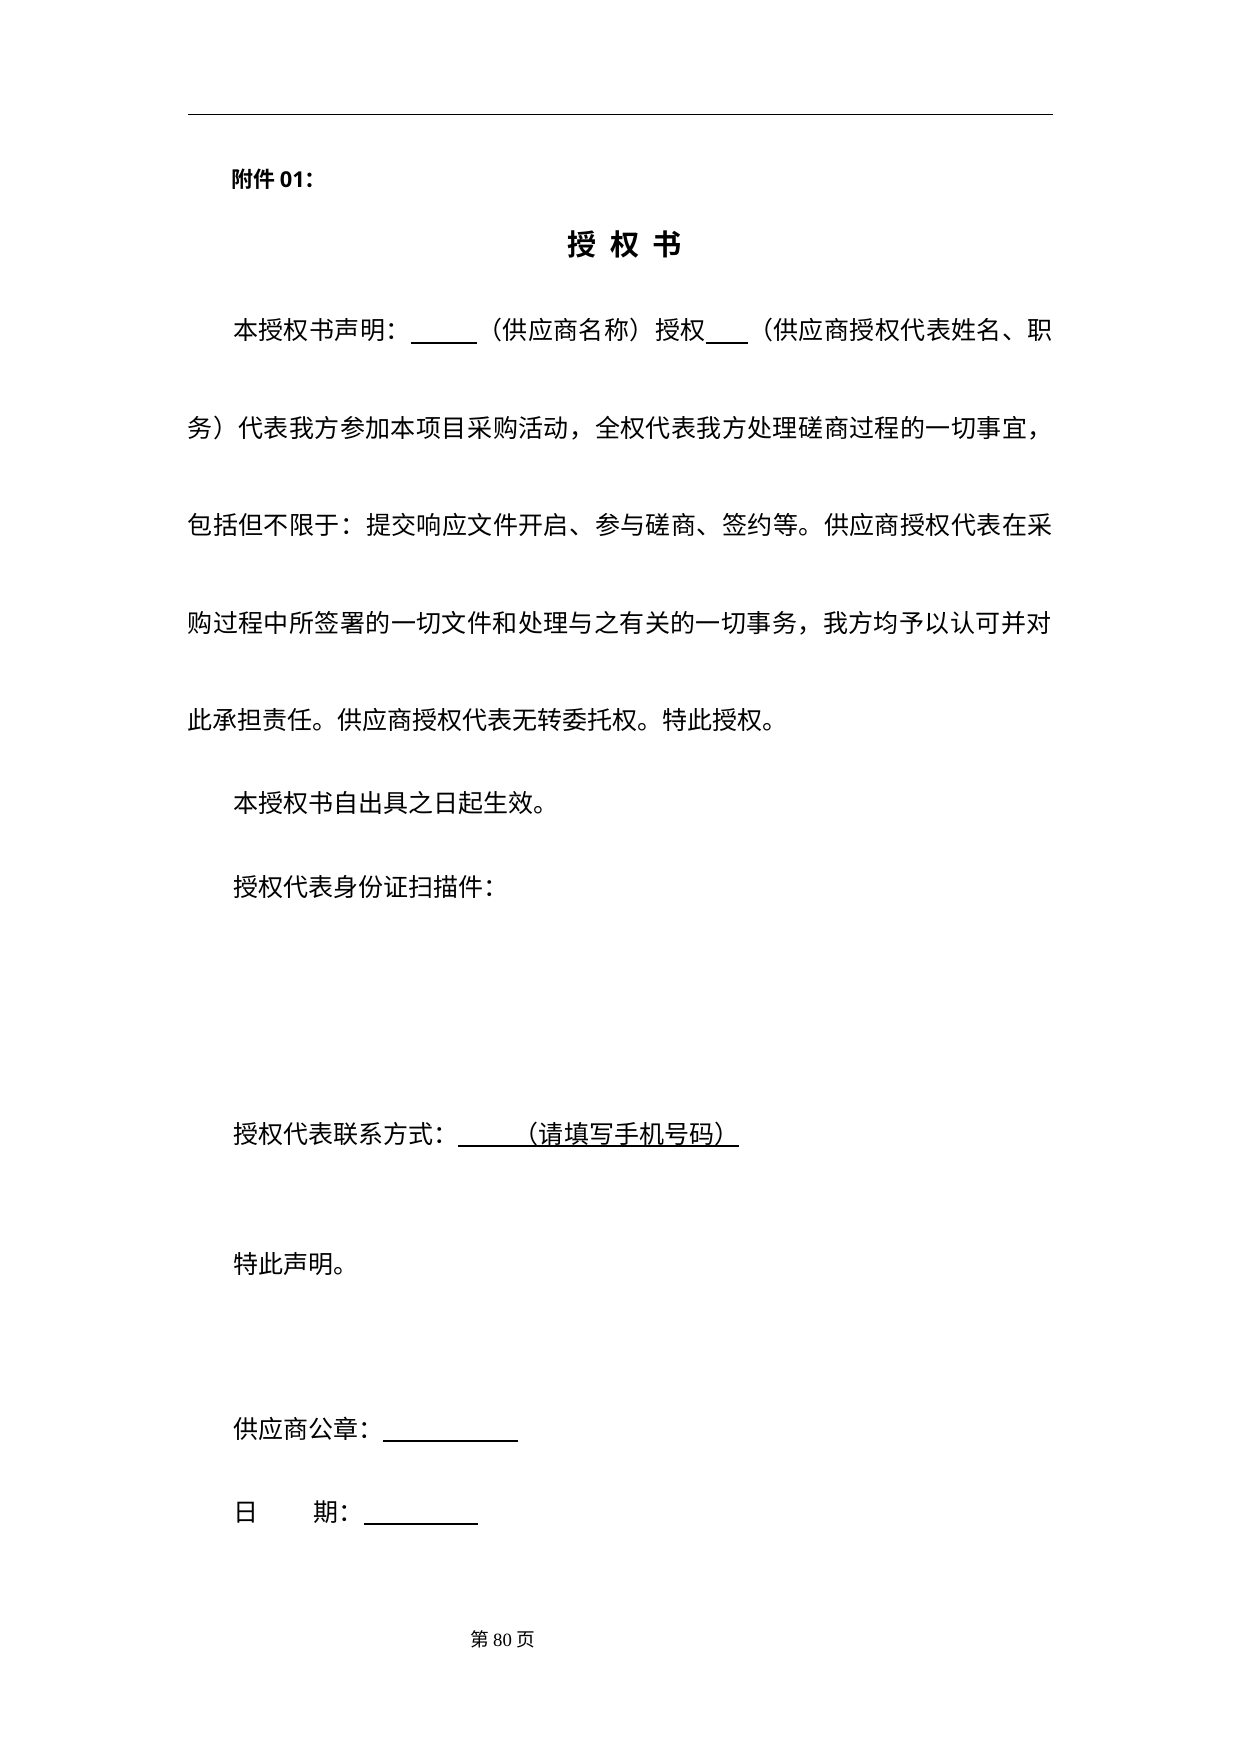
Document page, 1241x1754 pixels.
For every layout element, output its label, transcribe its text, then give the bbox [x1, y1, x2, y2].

text 授权代表身份证扫描件： [187, 853, 1053, 918]
text 本授权书声明： （供应商名称）授权 （供应商授权代表姓名、职务）代表我方参加本项目采购活动，全权代表我方处理磋商过程的一切事宜，包括但不限于：提交响应文件开启、参与磋商、签约等。供应商授权代表在采购过程中所签署的一切文件和处理与之有关的一切事务，我方均予以认可并对此承担责任。供应商授权代表无转委托权。特此授权。 [187, 296, 1053, 751]
text 日 期： [187, 1478, 1053, 1543]
text 附件01： [187, 162, 1003, 194]
text 授 权 书 [187, 210, 1003, 275]
text 特此声明。 [187, 1230, 1053, 1295]
text 授权代表联系方式： （请填写手机号码） [187, 1100, 1053, 1165]
text 本授权书自出具之日起生效。 [187, 769, 1053, 834]
text 供应商公章： [187, 1395, 1053, 1460]
